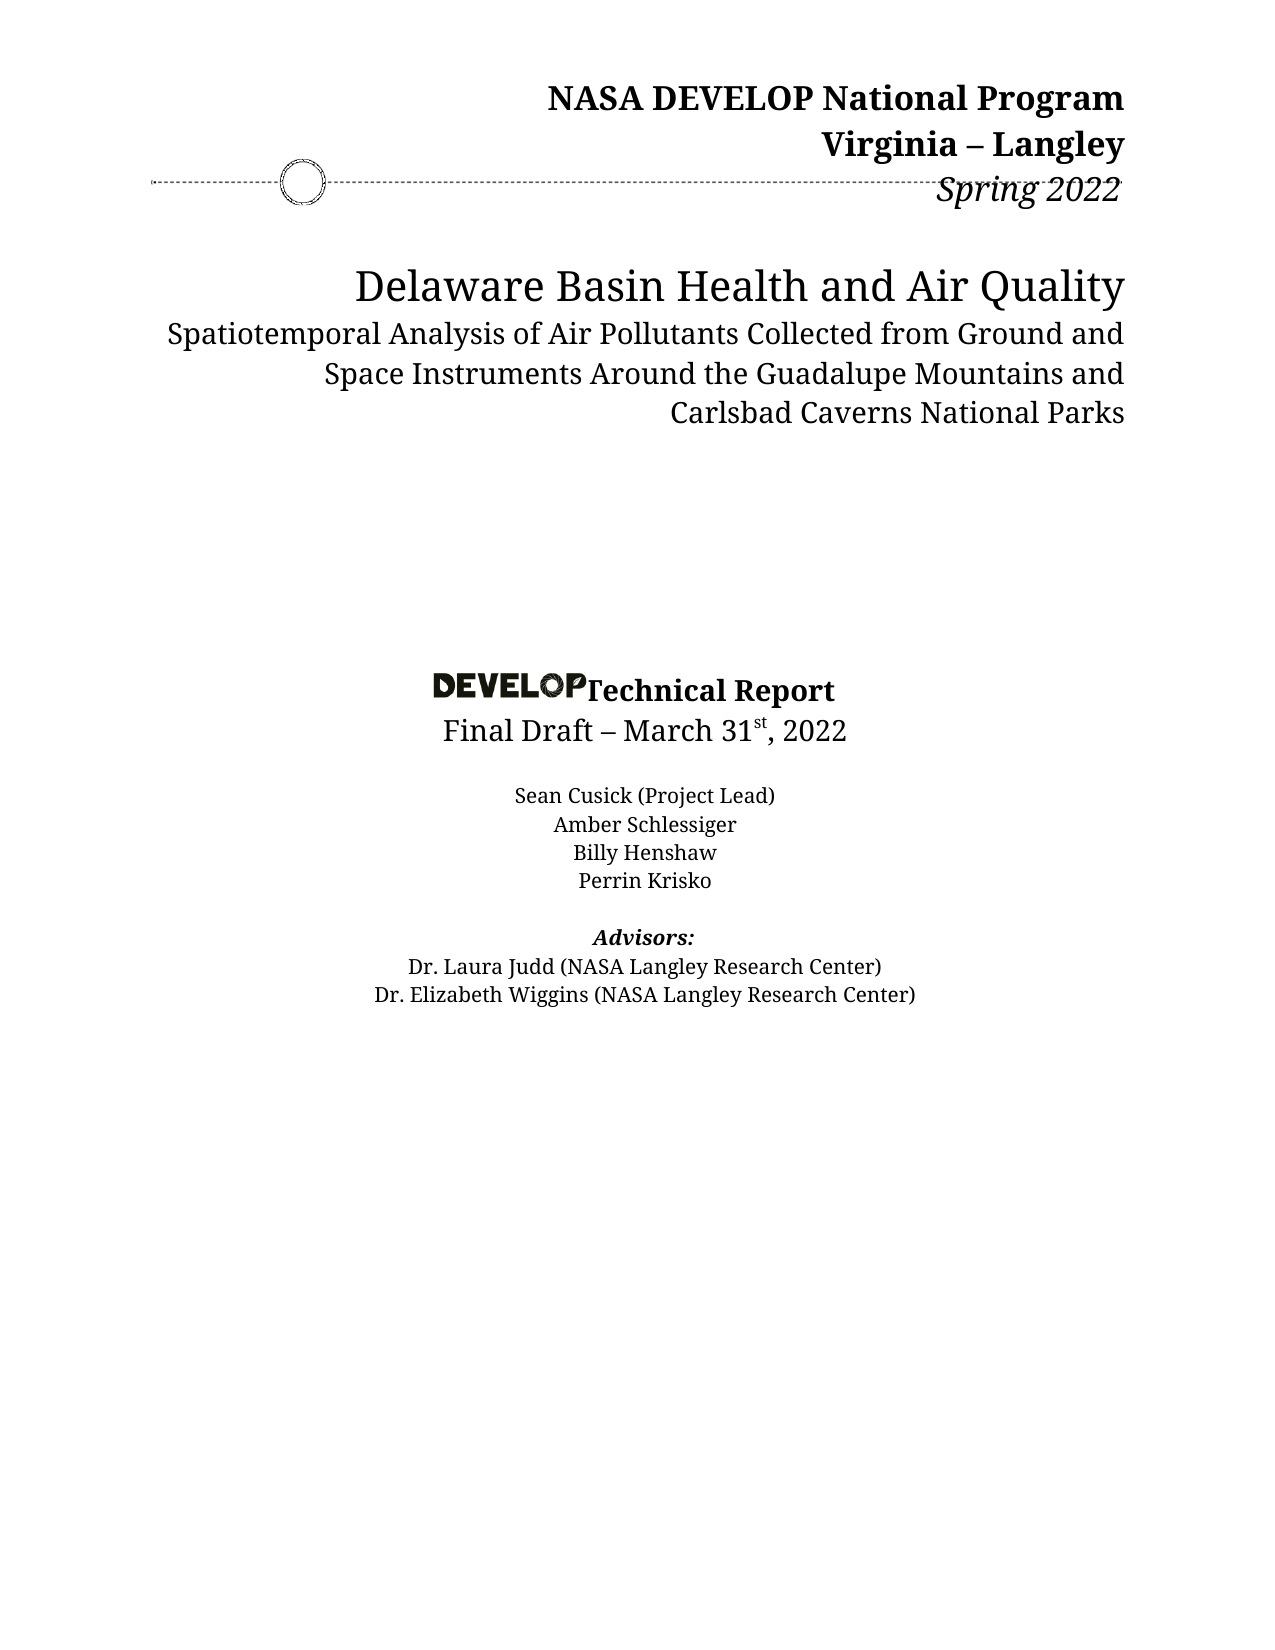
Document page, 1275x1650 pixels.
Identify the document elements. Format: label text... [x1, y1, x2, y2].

text Technical Report [165, 671, 1125, 710]
text Amber Schlessiger [165, 810, 1125, 838]
picture [429, 671, 589, 702]
text Dr. Laura Judd (NASA Langley Research Center) [165, 952, 1125, 980]
text Billy Henshaw [165, 838, 1125, 867]
text Perrin Krisko [165, 867, 1125, 895]
text Advisors: [165, 923, 1125, 952]
text Spatiotemporal Analysis of Air Pollutants Collected from Ground and Space Instruments Around the Guadalupe Mountains and [165, 313, 1125, 393]
text Carlsbad Caverns National Parks [165, 393, 1125, 432]
text Delaware Basin Health and Air Quality [165, 257, 1125, 313]
text Final Draft – March 31st, 2022 [165, 710, 1125, 750]
text Sean Cusick (Project Lead) [165, 781, 1125, 810]
text Dr. Elizabeth Wiggins (NASA Langley Research Center) [165, 980, 1125, 1009]
